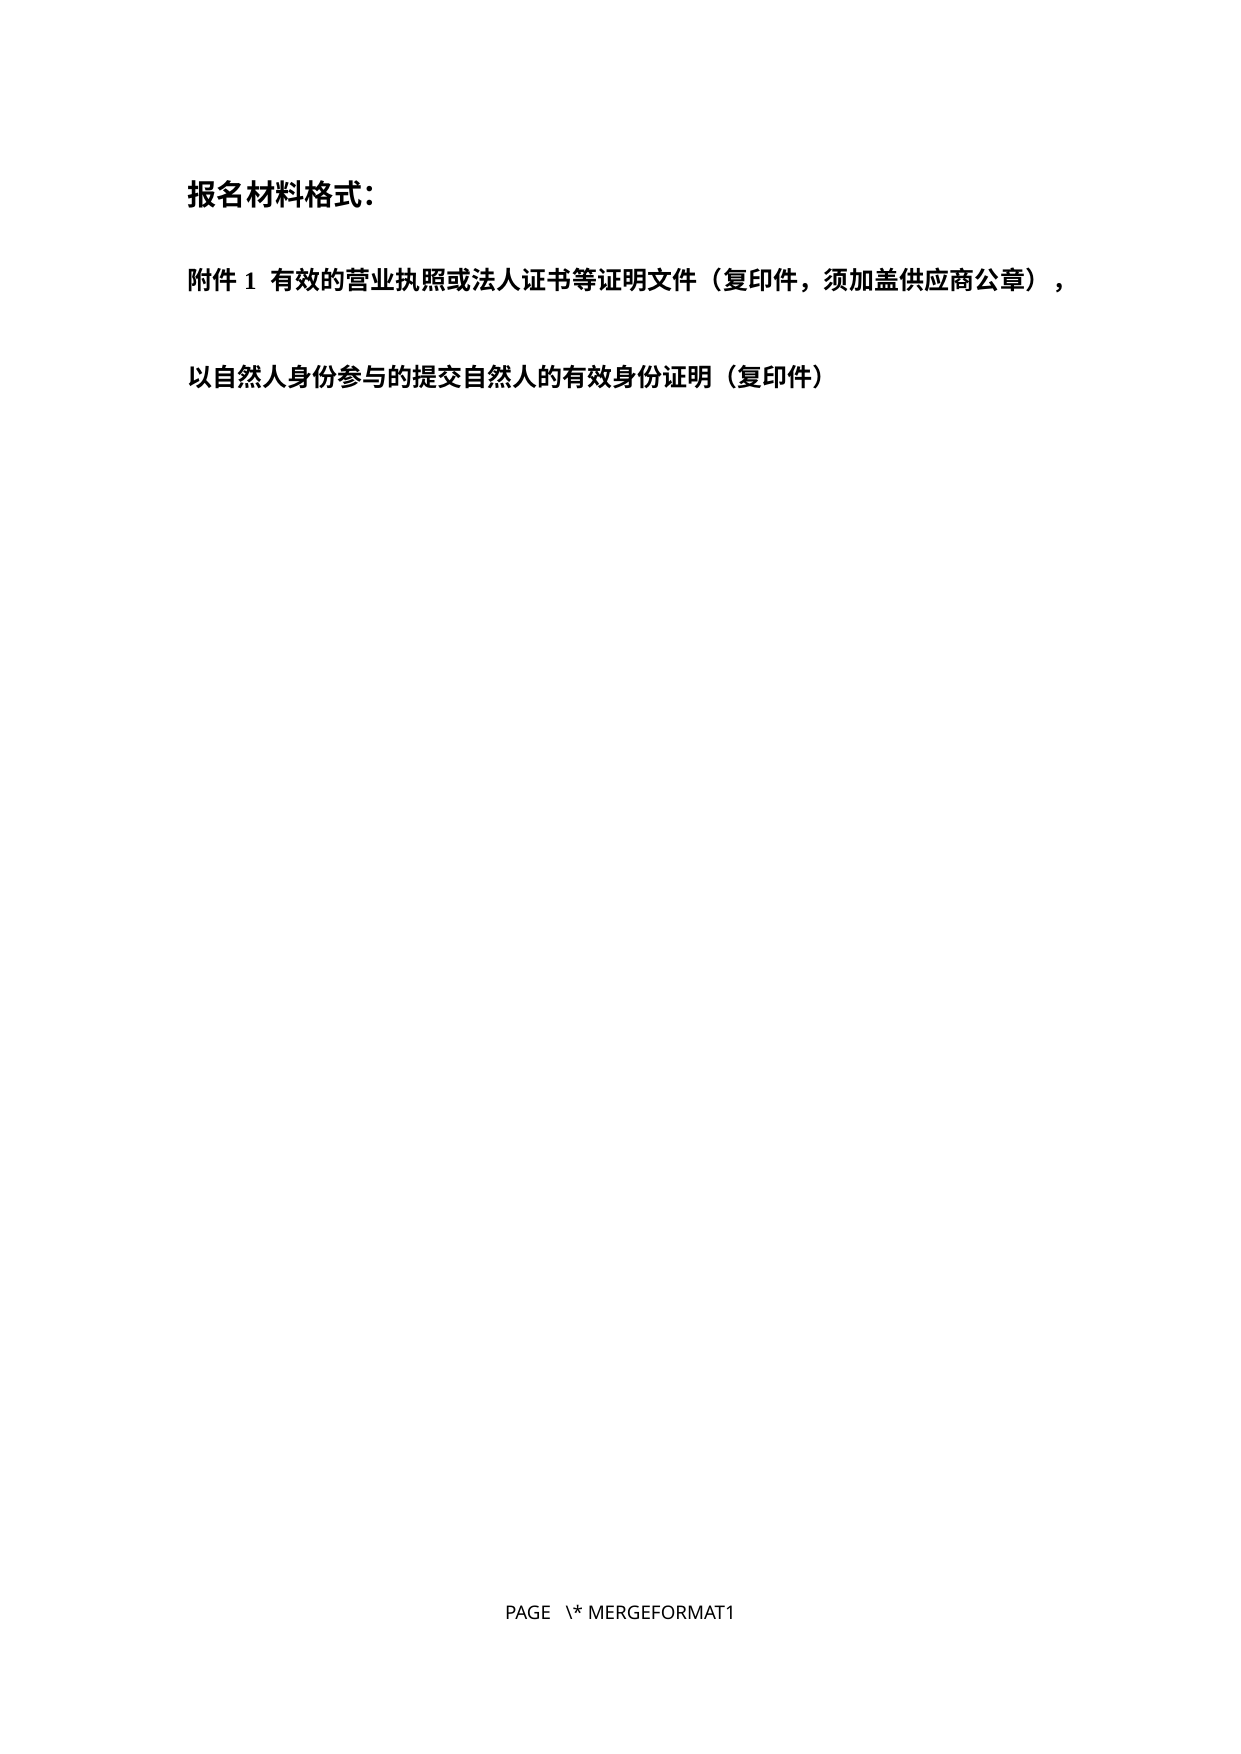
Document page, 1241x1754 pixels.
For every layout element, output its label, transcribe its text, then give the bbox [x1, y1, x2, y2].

text 附件 1 有效的营业执照或法人证书等证明文件（复印件，须加盖供应商公章），以自然人身份参与的提交自然人的有效身份证明（复印件） [187, 246, 1053, 408]
text 报名材料格式： [187, 160, 1053, 225]
